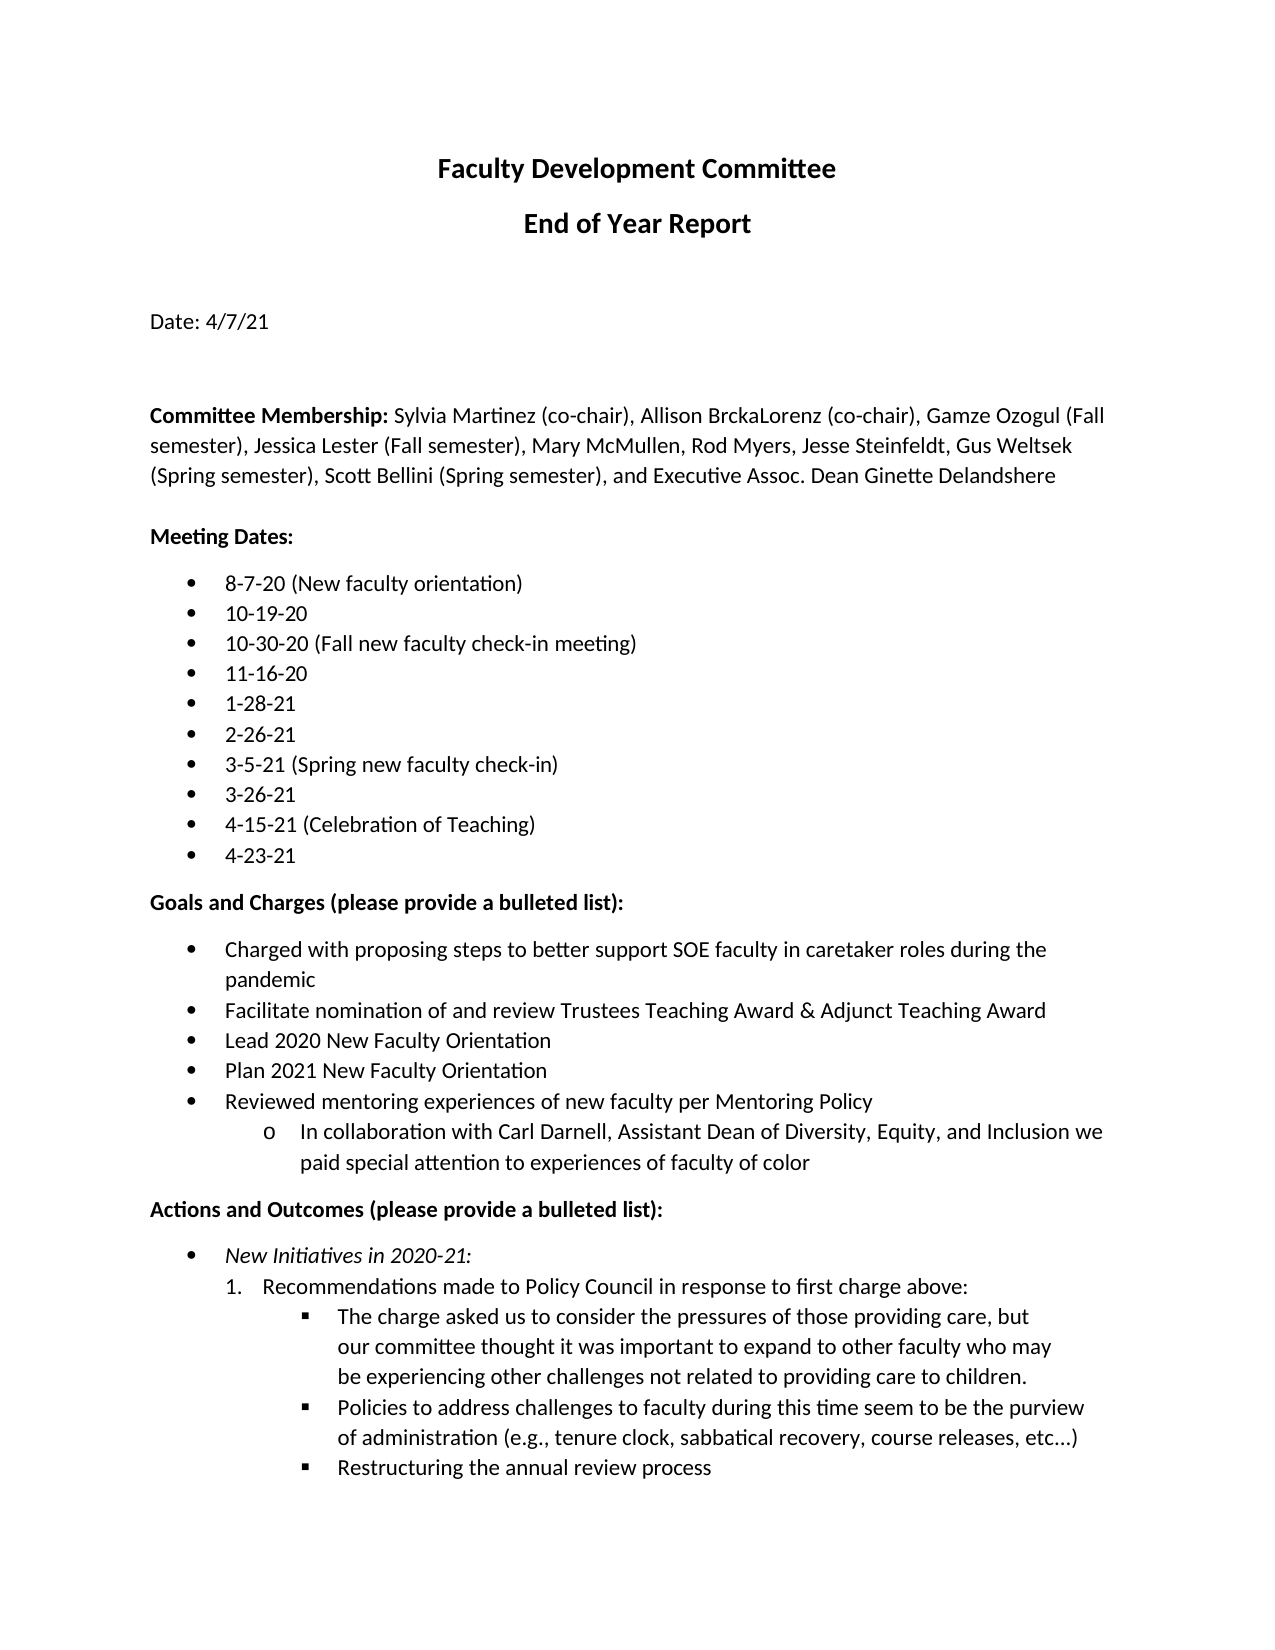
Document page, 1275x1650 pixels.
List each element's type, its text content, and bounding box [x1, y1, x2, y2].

list 10-30-20 (Fall new faculty check-in meeting) [187, 629, 1119, 657]
subtitle Meeting Dates: [150, 522, 1119, 550]
subtitle Goals and Charges (please provide a bulleted list): [150, 888, 1119, 916]
list 4-23-21 [187, 841, 1119, 869]
text Committee Membership: Sylvia Martinez (co-chair), Allison BrckaLorenz (co-chair), Gamze Ozogul (Fall semester), Jessica Lester (Fall semester), Mary McMullen, Rod Myers, Jesse Steinfeldt, Gus Weltsek (Spring semester), Scott Bellini (Spring semester), and Executive Assoc. Dean Ginette Delandshere [150, 401, 1119, 489]
list Charged with proposing steps to better support SOE faculty in caretaker roles during the pandemic [187, 935, 1047, 993]
text Date: 4/7/21 [150, 307, 1119, 335]
list Lead 2020 New Faculty Orientation [187, 1026, 1119, 1054]
list 3-26-21 [187, 780, 1119, 808]
list 8-7-20 (New faculty orientation) [187, 569, 1119, 597]
list 4-15-21 (Celebration of Teaching) [187, 811, 1119, 838]
list Restructuring the annual review process [300, 1453, 1119, 1481]
list New Initiatives in 2020-21: [187, 1241, 1119, 1269]
list Policies to address challenges to faculty during this time seem to be the purview of administration (e.g., tenure clock, sabbatical recovery, course releases, etc...) [300, 1393, 1108, 1451]
list 1-28-21 [187, 689, 1119, 718]
list 3-5-21 (Spring new faculty check-in) [187, 750, 1119, 778]
list Facilitate nomination of and review Trustees Teaching Award & Adjunct Teaching Award [187, 995, 1119, 1024]
list Recommendations made to Policy Council in response to first charge above: [225, 1272, 1119, 1300]
subtitle Actions and Outcomes (please provide a bulleted list): [150, 1195, 1119, 1223]
list Reviewed mentoring experiences of new faculty per Mentoring Policy [187, 1087, 1119, 1115]
list 10-19-20 [187, 599, 1119, 627]
list The charge asked us to consider the pressures of those providing care, but our committee thought it was important to expand to other faculty who may be experiencing other challenges not related to providing care to children. [300, 1302, 1066, 1391]
title Faculty Development Committee End of Year Report [438, 150, 877, 241]
list In collaboration with Carl Darnell, Assistant Dean of Diversity, Equity, and Inclusion we paid special attention to experiences of faculty of color [262, 1117, 1103, 1176]
list 11-16-20 [187, 659, 1119, 687]
list Plan 2021 New Faculty Orientation [187, 1057, 1119, 1084]
list 2-26-21 [187, 720, 1119, 748]
